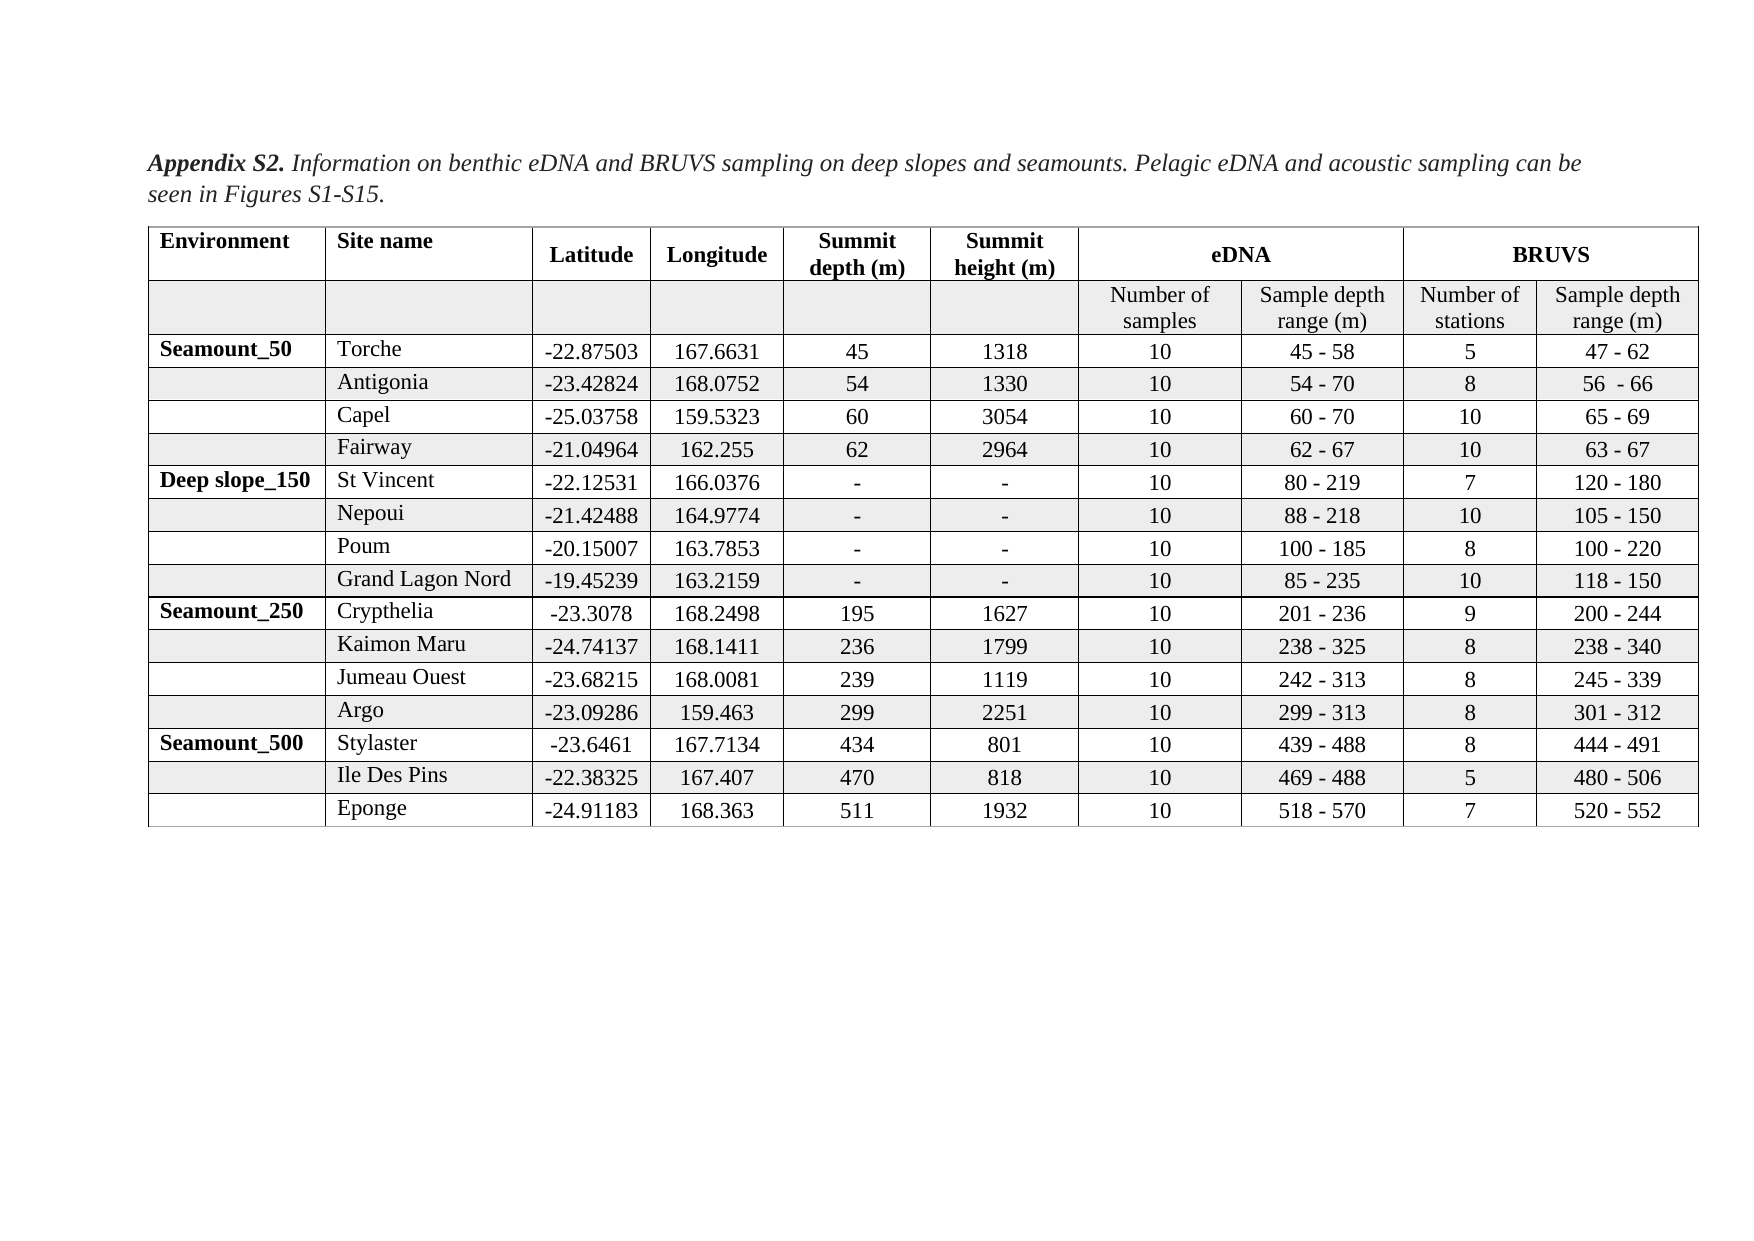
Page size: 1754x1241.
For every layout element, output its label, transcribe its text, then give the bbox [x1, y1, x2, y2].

table_cell Sample depth range (m) [1242, 281, 1403, 334]
table_cell 5 [1404, 762, 1536, 793]
table_cell - [784, 466, 930, 498]
table_cell Sample depth range (m) [1537, 281, 1698, 334]
table_cell 88 - 218 [1242, 499, 1403, 531]
table_cell - [931, 565, 1078, 596]
table_header Site name [326, 228, 532, 280]
table_cell 469 - 488 [1242, 762, 1403, 793]
table_cell 10 [1404, 401, 1536, 432]
table_cell Fairway [326, 434, 532, 465]
table_cell [533, 281, 650, 334]
table_cell 8 [1404, 532, 1536, 564]
table_cell [149, 663, 325, 695]
table_cell 439 - 488 [1242, 729, 1403, 761]
table_cell 162.255 [651, 434, 783, 465]
table_cell Antigonia [326, 368, 532, 399]
table_cell 163.2159 [651, 565, 783, 596]
table_cell 3054 [931, 401, 1078, 432]
table_cell -24.91183 [533, 794, 650, 826]
table_cell 10 [1079, 368, 1241, 399]
table_cell Nepoui [326, 499, 532, 531]
table_cell 245 - 339 [1537, 663, 1698, 695]
table_cell 10 [1079, 532, 1241, 564]
table_cell 120 - 180 [1537, 466, 1698, 498]
table_cell [149, 434, 325, 465]
table_cell Deep slope_150 [149, 466, 325, 498]
table_header eDNA [1079, 228, 1403, 280]
table_cell Torche [326, 335, 532, 367]
table_cell 511 [784, 794, 930, 826]
table_cell 10 [1079, 663, 1241, 695]
table_cell 301 - 312 [1537, 696, 1698, 728]
table_cell 10 [1079, 729, 1241, 761]
table_cell 239 [784, 663, 930, 695]
table_cell -24.74137 [533, 630, 650, 662]
table_cell 56 - 66 [1537, 368, 1698, 399]
table_cell -19.45239 [533, 565, 650, 596]
table_cell 9 [1404, 598, 1536, 629]
table_cell 10 [1079, 499, 1241, 531]
table_cell 10 [1079, 598, 1241, 629]
table_cell 54 [784, 368, 930, 399]
table_cell Number of samples [1079, 281, 1241, 334]
table_cell 62 [784, 434, 930, 465]
table_cell [326, 281, 532, 334]
table_cell 299 - 313 [1242, 696, 1403, 728]
table_cell Ile Des Pins [326, 762, 532, 793]
table_cell 238 - 325 [1242, 630, 1403, 662]
table_cell 238 - 340 [1537, 630, 1698, 662]
table_cell 5 [1404, 335, 1536, 367]
table_cell St Vincent [326, 466, 532, 498]
table_cell [149, 762, 325, 793]
table_cell 2964 [931, 434, 1078, 465]
table_cell 163.7853 [651, 532, 783, 564]
table_header Summit depth (m) [784, 228, 930, 280]
table_cell 65 - 69 [1537, 401, 1698, 432]
table_cell 10 [1079, 434, 1241, 465]
table_cell 167.7134 [651, 729, 783, 761]
table_cell 1318 [931, 335, 1078, 367]
table_cell 10 [1404, 565, 1536, 596]
table_cell 167.407 [651, 762, 783, 793]
table_cell 1627 [931, 598, 1078, 629]
table_cell 7 [1404, 466, 1536, 498]
table_cell [651, 281, 783, 334]
table_cell 1932 [931, 794, 1078, 826]
table_cell 80 - 219 [1242, 466, 1403, 498]
table_cell 100 - 220 [1537, 532, 1698, 564]
table_cell - [931, 532, 1078, 564]
table_cell 60 - 70 [1242, 401, 1403, 432]
table_cell - [931, 499, 1078, 531]
table_cell 8 [1404, 729, 1536, 761]
table_cell 60 [784, 401, 930, 432]
table_cell Kaimon Maru [326, 630, 532, 662]
table_cell 10 [1079, 794, 1241, 826]
table_cell Crypthelia [326, 598, 532, 629]
table_cell 8 [1404, 630, 1536, 662]
table_cell Argo [326, 696, 532, 728]
table_cell 10 [1404, 499, 1536, 531]
table_cell Seamount_250 [149, 598, 325, 629]
table_cell 1799 [931, 630, 1078, 662]
table_cell 10 [1079, 335, 1241, 367]
table_cell 444 - 491 [1537, 729, 1698, 761]
table_cell 801 [931, 729, 1078, 761]
table_cell 10 [1079, 630, 1241, 662]
table_cell - [784, 499, 930, 531]
table_cell 159.463 [651, 696, 783, 728]
table_cell 85 - 235 [1242, 565, 1403, 596]
table_cell 159.5323 [651, 401, 783, 432]
table_cell 200 - 244 [1537, 598, 1698, 629]
table_cell Seamount_50 [149, 335, 325, 367]
table_cell -22.87503 [533, 335, 650, 367]
table_cell 201 - 236 [1242, 598, 1403, 629]
table_cell [149, 565, 325, 596]
table_cell 164.9774 [651, 499, 783, 531]
table_cell -21.42488 [533, 499, 650, 531]
table_cell [149, 630, 325, 662]
table_cell 7 [1404, 794, 1536, 826]
table_cell 8 [1404, 368, 1536, 399]
table_cell Jumeau Ouest [326, 663, 532, 695]
table_cell - [784, 565, 930, 596]
table_cell 818 [931, 762, 1078, 793]
table_cell 168.0752 [651, 368, 783, 399]
table_cell 10 [1079, 696, 1241, 728]
table_cell [149, 794, 325, 826]
table_cell 480 - 506 [1537, 762, 1698, 793]
table_cell 10 [1079, 762, 1241, 793]
table_cell -23.68215 [533, 663, 650, 695]
table_header Latitude [533, 228, 650, 280]
table_cell [931, 281, 1078, 334]
table_cell -23.09286 [533, 696, 650, 728]
table_cell 236 [784, 630, 930, 662]
table_cell 167.6631 [651, 335, 783, 367]
table_cell Number of stations [1404, 281, 1536, 334]
table_cell 62 - 67 [1242, 434, 1403, 465]
table_cell 168.0081 [651, 663, 783, 695]
table_cell -22.12531 [533, 466, 650, 498]
table_cell 8 [1404, 696, 1536, 728]
table_cell Capel [326, 401, 532, 432]
table_cell [149, 532, 325, 564]
table_cell 168.1411 [651, 630, 783, 662]
table_header BRUVS [1404, 228, 1698, 280]
table_cell [149, 499, 325, 531]
table_cell - [784, 532, 930, 564]
table_cell 1330 [931, 368, 1078, 399]
table_cell Eponge [326, 794, 532, 826]
table_cell -22.38325 [533, 762, 650, 793]
table_cell [784, 281, 930, 334]
table_cell 63 - 67 [1537, 434, 1698, 465]
table_cell 10 [1404, 434, 1536, 465]
table_cell 166.0376 [651, 466, 783, 498]
table_cell 2251 [931, 696, 1078, 728]
table_header Summit height (m) [931, 228, 1078, 280]
table_cell 100 - 185 [1242, 532, 1403, 564]
table_cell Stylaster [326, 729, 532, 761]
table_cell 168.2498 [651, 598, 783, 629]
table_cell 518 - 570 [1242, 794, 1403, 826]
table_cell 434 [784, 729, 930, 761]
table_cell -20.15007 [533, 532, 650, 564]
table_cell 520 - 552 [1537, 794, 1698, 826]
table_cell -23.6461 [533, 729, 650, 761]
table_cell [149, 368, 325, 399]
table_header Environment [149, 228, 325, 280]
table_cell 47 - 62 [1537, 335, 1698, 367]
table_cell [149, 281, 325, 334]
table_cell 242 - 313 [1242, 663, 1403, 695]
table_cell 470 [784, 762, 930, 793]
table_cell -21.04964 [533, 434, 650, 465]
table_cell -23.42824 [533, 368, 650, 399]
table_cell 10 [1079, 565, 1241, 596]
table_cell Poum [326, 532, 532, 564]
table_cell Seamount_500 [149, 729, 325, 761]
table_cell Grand Lagon Nord [326, 565, 532, 596]
table_cell 1119 [931, 663, 1078, 695]
table_cell 10 [1079, 401, 1241, 432]
table_cell 8 [1404, 663, 1536, 695]
table_cell 45 [784, 335, 930, 367]
table_cell - [931, 466, 1078, 498]
text Appendix S2. Information on benthic eDNA and BRUVS sampling on deep slopes and seamounts. Pelagic eDNA and acoustic sampling can be seen in Figures S1-S15. [148, 148, 1606, 207]
table_cell 299 [784, 696, 930, 728]
table_cell -23.3078 [533, 598, 650, 629]
table_cell -25.03758 [533, 401, 650, 432]
table_cell 118 - 150 [1537, 565, 1698, 596]
table_header Longitude [651, 228, 783, 280]
table_cell [149, 696, 325, 728]
table_cell 10 [1079, 466, 1241, 498]
table_cell 168.363 [651, 794, 783, 826]
table_cell 45 - 58 [1242, 335, 1403, 367]
table_cell 54 - 70 [1242, 368, 1403, 399]
table_cell [149, 401, 325, 432]
table_cell 105 - 150 [1537, 499, 1698, 531]
table_cell 195 [784, 598, 930, 629]
